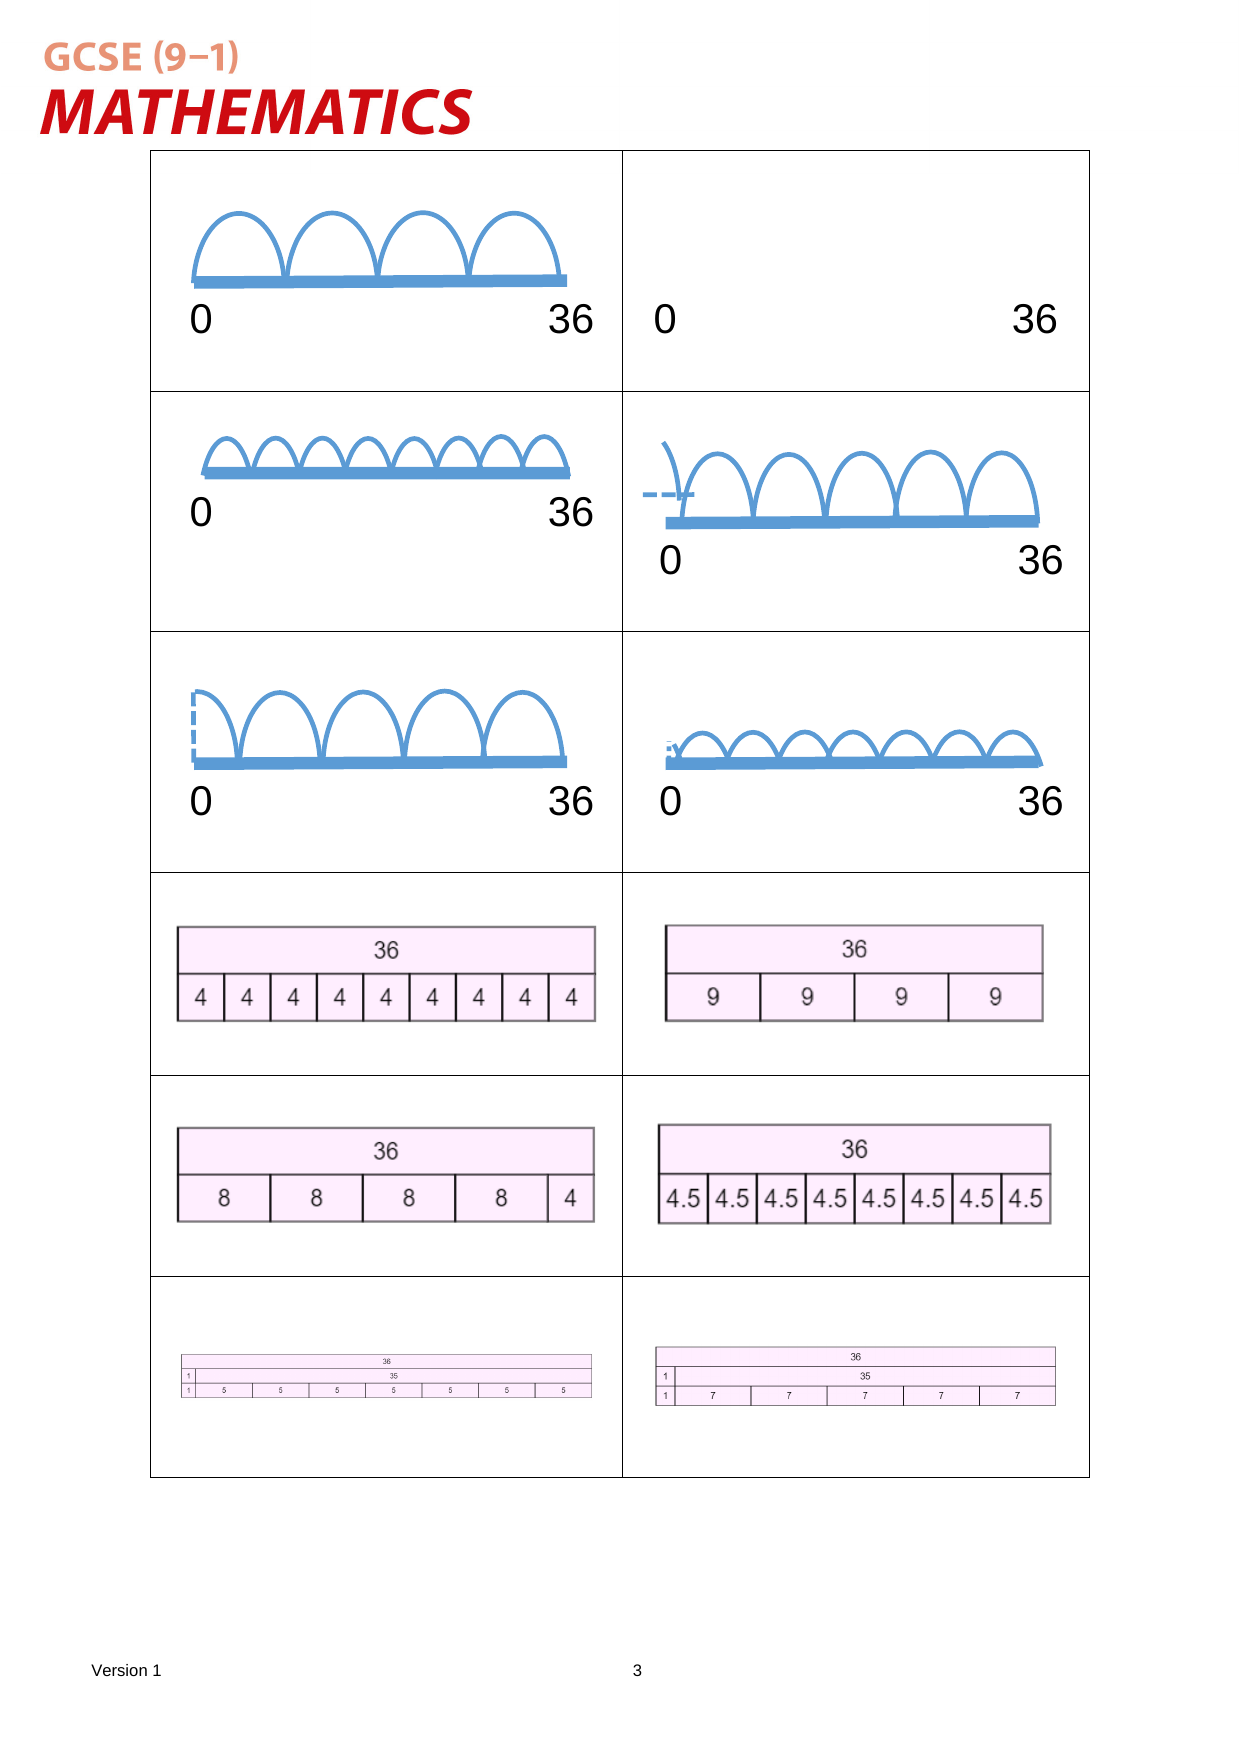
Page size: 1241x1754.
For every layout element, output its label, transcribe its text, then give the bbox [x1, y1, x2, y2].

table_cell 0 36 [623, 151, 1089, 391]
table_cell 0 36 [151, 151, 622, 391]
table_cell 0 36 [623, 392, 1089, 631]
picture [1, 0, 1239, 174]
picture [171, 920, 602, 1028]
table_cell [623, 1076, 1089, 1276]
picture [170, 1122, 602, 1231]
table_cell 0 36 [151, 392, 622, 631]
table_cell 0 36 [623, 632, 1089, 872]
table_cell [151, 873, 622, 1075]
table_cell [623, 1277, 1089, 1477]
table_cell [151, 1277, 622, 1477]
table_cell [623, 873, 1089, 1075]
picture [653, 1344, 1059, 1410]
picture [653, 1120, 1058, 1232]
picture [661, 918, 1051, 1030]
table_cell 0 36 [151, 632, 622, 872]
table_cell [151, 1076, 622, 1276]
picture [179, 1353, 593, 1401]
